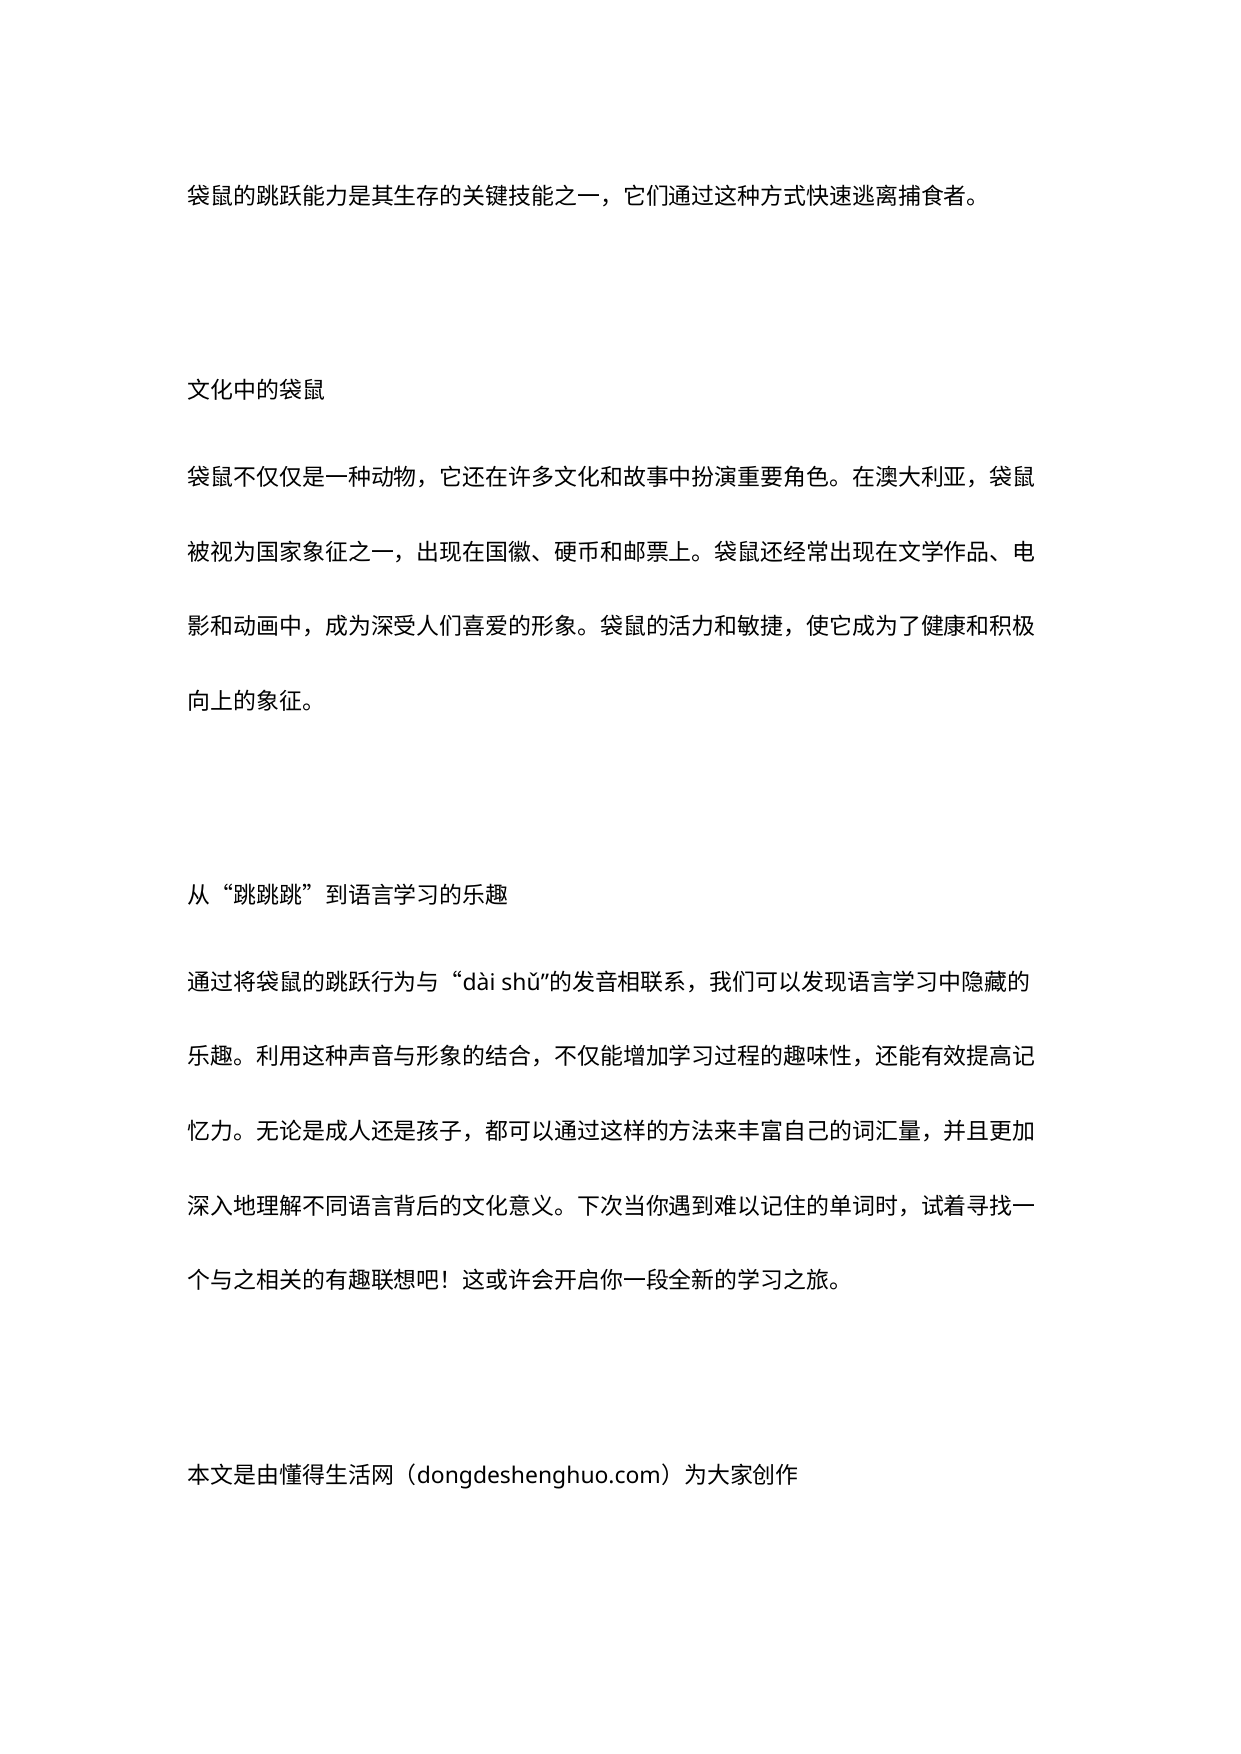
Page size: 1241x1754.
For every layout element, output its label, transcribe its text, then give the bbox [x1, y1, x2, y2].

text 通过将袋鼠的跳跃行为与“dài shǔ”的发音相联系，我们可以发现语言学习中隐藏的乐趣。利用这种声音与形象的结合，不仅能增加学习过程的趣味性，还能有效提高记忆力。无论是成人还是孩子，都可以通过这样的方法来丰富自己的词汇量，并且更加深入地理解不同语言背后的文化意义。下次当你遇到难以记住的单词时，试着寻找一个与之相关的有趣联想吧！这或许会开启你一段全新的学习之旅。 [187, 948, 1053, 1311]
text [187, 162, 1053, 227]
text 文化中的袋鼠 [187, 356, 1053, 421]
text 从“跳跳跳”到语言学习的乐趣 [187, 861, 1053, 926]
text 袋鼠不仅仅是一种动物，它还在许多文化和故事中扮演重要角色。在澳大利亚，袋鼠被视为国家象征之一，出现在国徽、硬币和邮票上。袋鼠还经常出现在文学作品、电影和动画中，成为深受人们喜爱的形象。袋鼠的活力和敏捷，使它成为了健康和积极向上的象征。 [187, 443, 1053, 732]
text 本文是由懂得生活网（dongdeshenghuo.com）为大家创作 [187, 1441, 1053, 1506]
